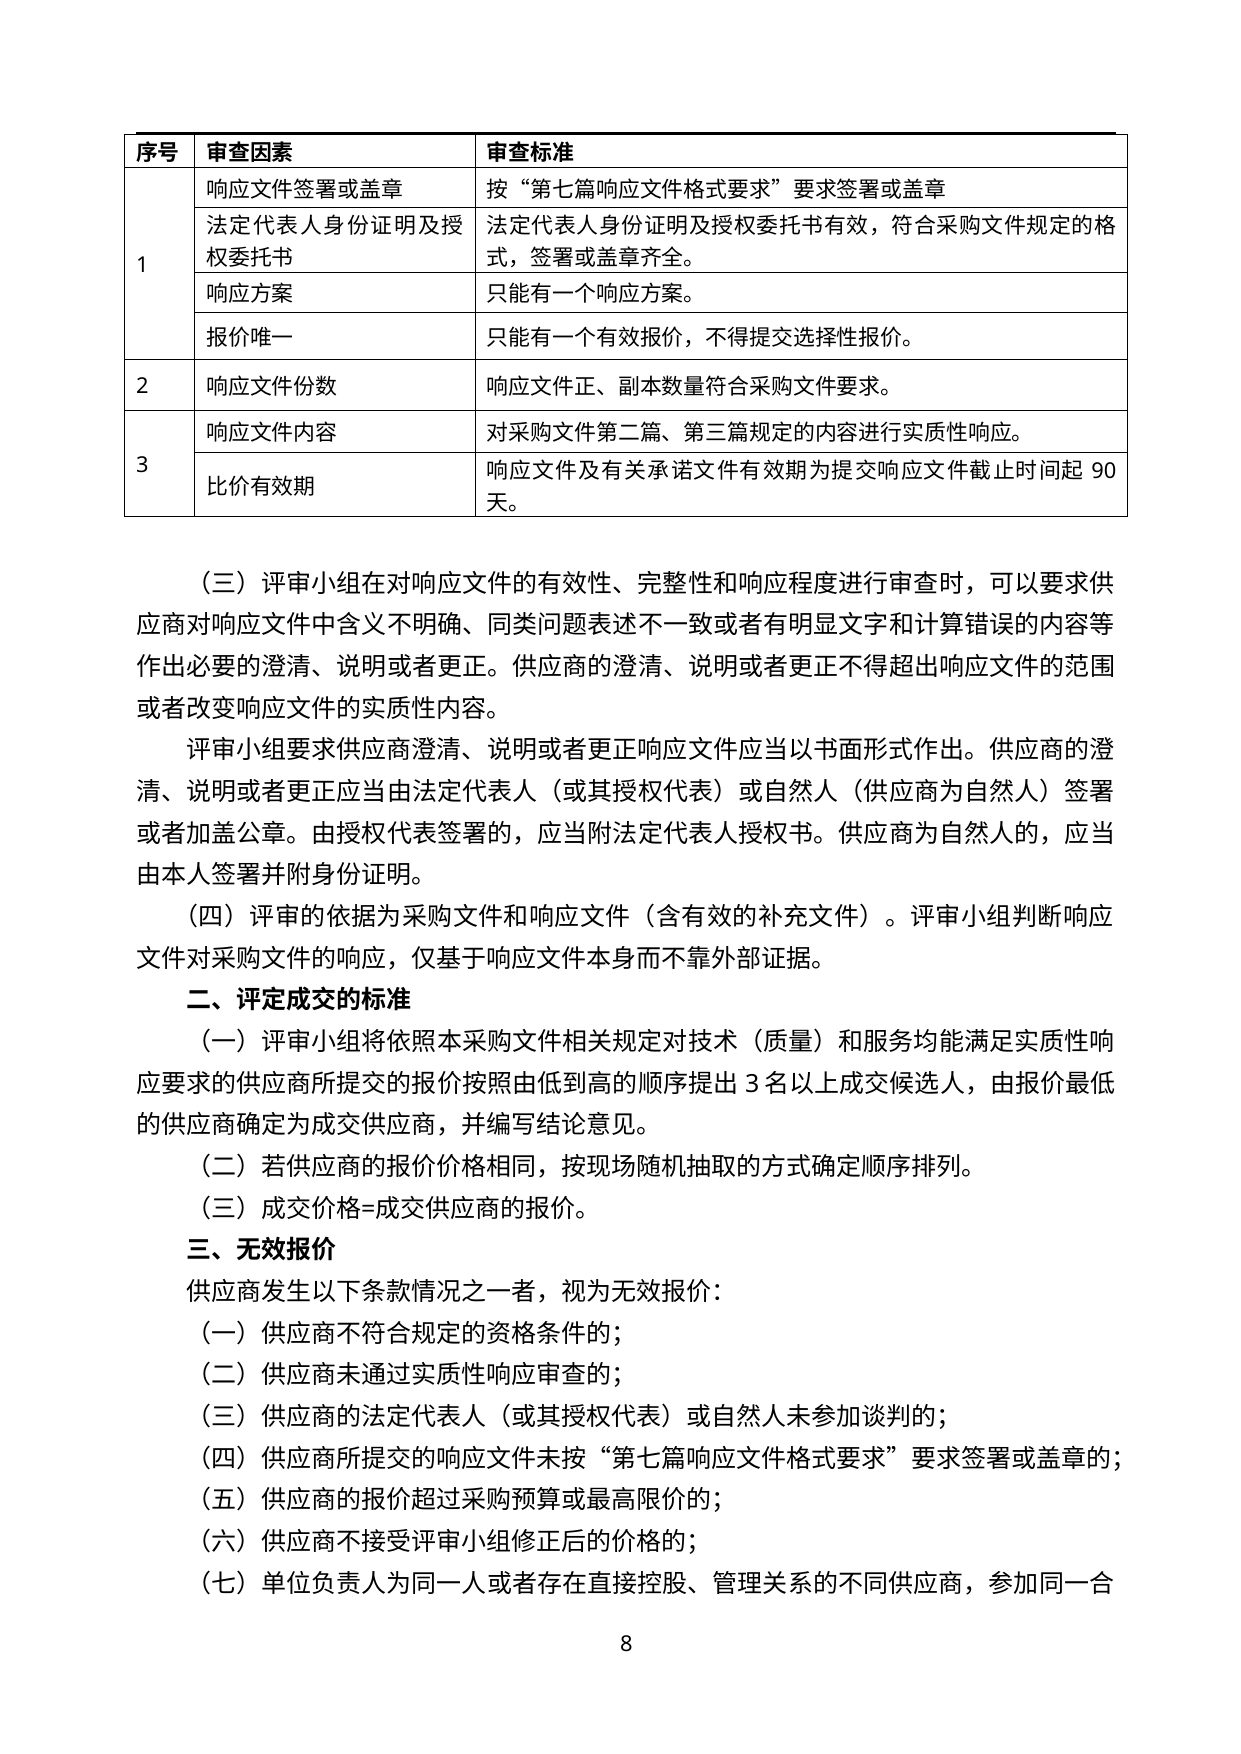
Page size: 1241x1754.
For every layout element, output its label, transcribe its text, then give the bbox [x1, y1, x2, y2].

text （二）若供应商的报价价格相同，按现场随机抽取的方式确定顺序排列。 [136, 1142, 1116, 1184]
table_header 审查标准 [476, 135, 1127, 167]
table_cell 响应文件签署或盖章 [195, 168, 475, 207]
text （一）评审小组将依照本采购文件相关规定对技术（质量）和服务均能满足实质性响应要求的供应商所提交的报价按照由低到高的顺序提出3名以上成交候选人，由报价最低的供应商确定为成交供应商，并编写结论意见。 [136, 1017, 1116, 1142]
text 评审小组要求供应商澄清、说明或者更正响应文件应当以书面形式作出。供应商的澄清、说明或者更正应当由法定代表人（或其授权代表）或自然人（供应商为自然人）签署或者加盖公章。由授权代表签署的，应当附法定代表人授权书。供应商为自然人的，应当由本人签署并附身份证明。 [136, 726, 1116, 892]
table_cell 3 [125, 411, 194, 516]
text （六）供应商不接受评审小组修正后的价格的； [136, 1517, 1116, 1559]
table_cell 响应文件内容 [195, 411, 475, 452]
table_cell 响应文件及有关承诺文件有效期为提交响应文件截止时间起90天。 [476, 453, 1127, 516]
text 供应商发生以下条款情况之一者，视为无效报价： [136, 1267, 1116, 1309]
table_cell 法定代表人身份证明及授权委托书有效，符合采购文件规定的格式，签署或盖章齐全。 [476, 208, 1127, 272]
table_cell 只能有一个响应方案。 [476, 273, 1127, 312]
text （四）供应商所提交的响应文件未按“第七篇响应文件格式要求”要求签署或盖章的； [136, 1434, 1116, 1476]
table_header 序号 [125, 135, 194, 167]
text （三）成交价格=成交供应商的报价。 [136, 1184, 1116, 1226]
text （二）供应商未通过实质性响应审查的； [136, 1351, 1116, 1392]
table_header 审查因素 [195, 135, 475, 167]
table_cell 1 [125, 168, 194, 359]
table_cell 按“第七篇响应文件格式要求”要求签署或盖章 [476, 168, 1127, 207]
table_cell 响应方案 [195, 273, 475, 312]
table_cell 只能有一个有效报价，不得提交选择性报价。 [476, 313, 1127, 359]
subtitle 三、无效报价 [136, 1226, 1116, 1267]
table_cell 比价有效期 [195, 453, 475, 516]
text （五）供应商的报价超过采购预算或最高限价的； [136, 1476, 1116, 1517]
table_cell 报价唯一 [195, 313, 475, 359]
table_cell 响应文件份数 [195, 360, 475, 409]
subtitle 二、评定成交的标准 [136, 976, 1116, 1017]
text （四）评审的依据为采购文件和响应文件（含有效的补充文件）。评审小组判断响应文件对采购文件的响应，仅基于响应文件本身而不靠外部证据。 [136, 892, 1116, 976]
table_cell 法定代表人身份证明及授权委托书 [195, 208, 475, 272]
text （三）评审小组在对响应文件的有效性、完整性和响应程度进行审查时，可以要求供应商对响应文件中含义不明确、同类问题表述不一致或者有明显文字和计算错误的内容等作出必要的澄清、说明或者更正。供应商的澄清、说明或者更正不得超出响应文件的范围或者改变响应文件的实质性内容。 [136, 559, 1116, 726]
table_cell 2 [125, 360, 194, 409]
table_cell 响应文件正、副本数量符合采购文件要求。 [476, 360, 1127, 409]
table_cell 对采购文件第二篇、第三篇规定的内容进行实质性响应。 [476, 411, 1127, 452]
text （三）供应商的法定代表人（或其授权代表）或自然人未参加谈判的； [136, 1392, 1116, 1434]
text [136, 1559, 1116, 1601]
text （一）供应商不符合规定的资格条件的； [136, 1309, 1116, 1351]
